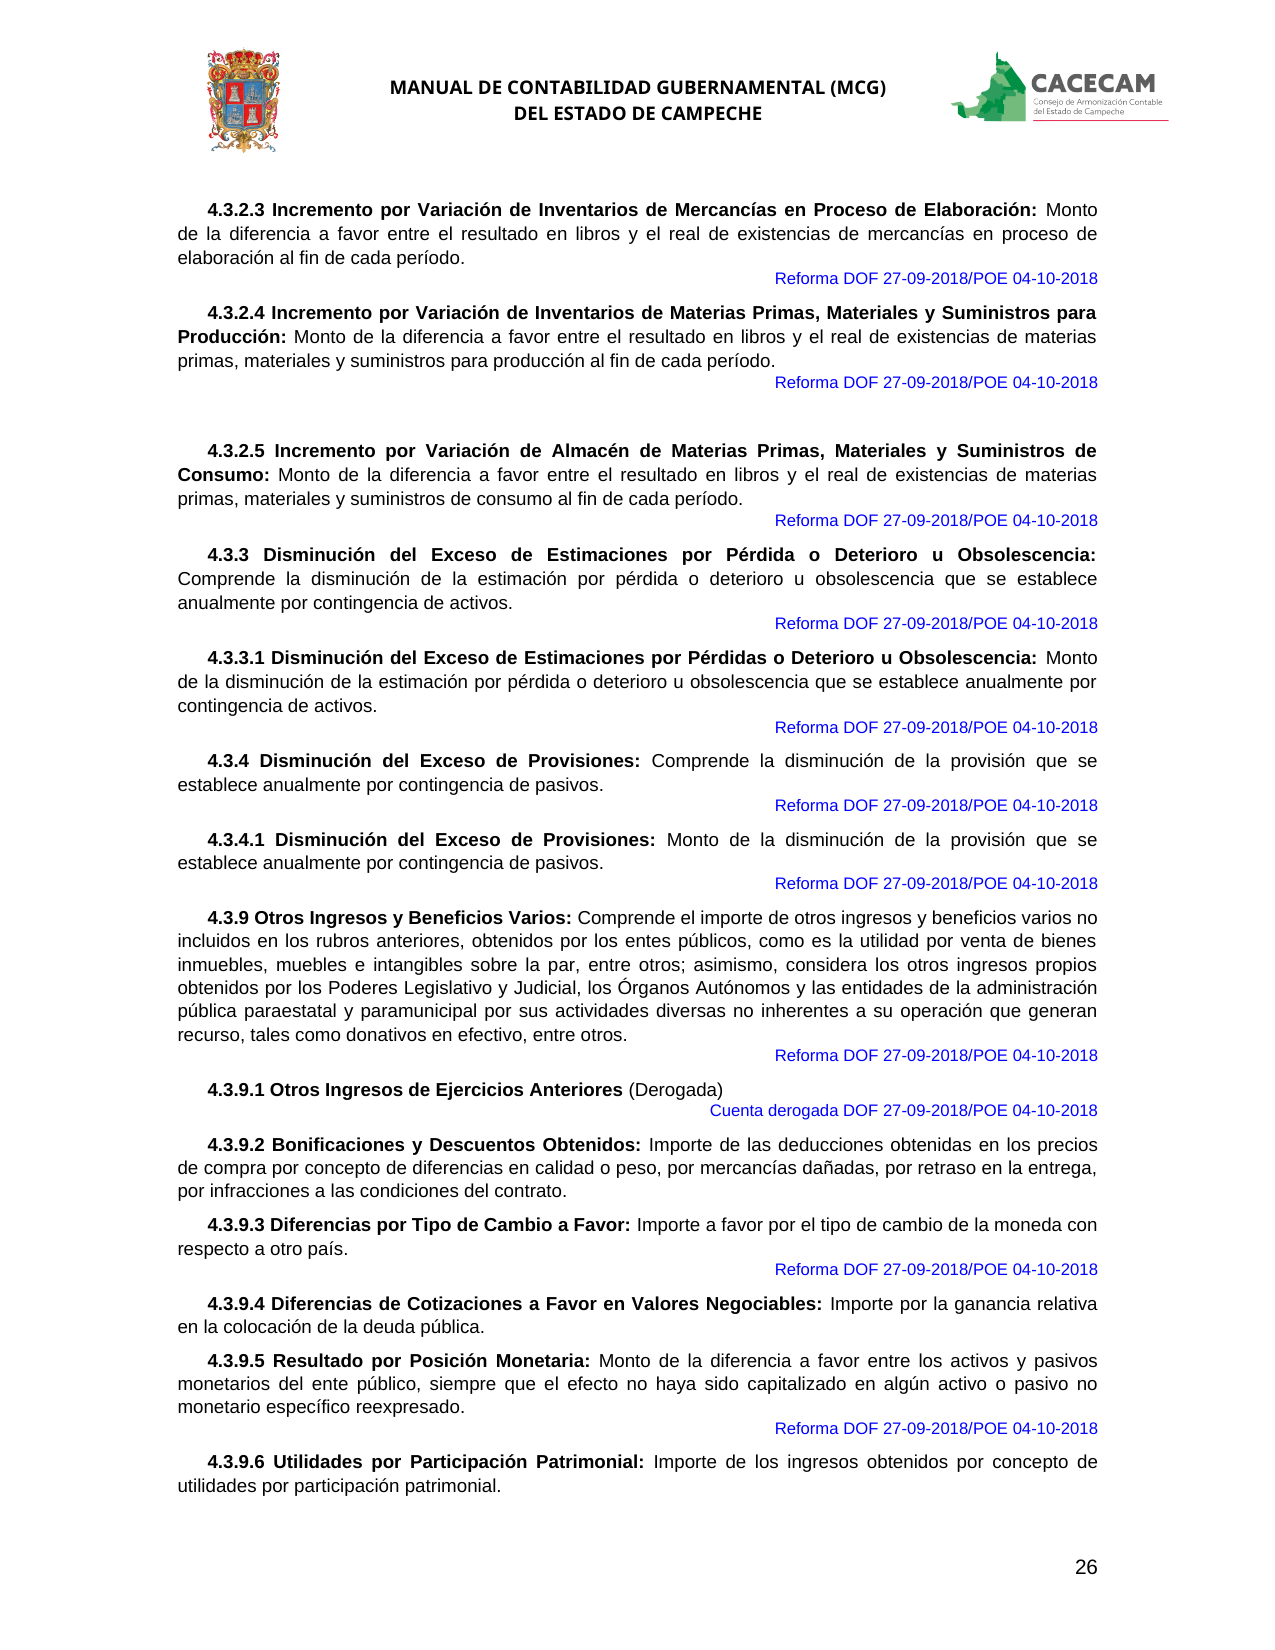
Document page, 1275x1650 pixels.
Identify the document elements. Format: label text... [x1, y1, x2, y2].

text Reforma DOF 27-09-2018/POE 04-10-2018 [177, 1418, 1098, 1438]
text 4.3.9.6 Utilidades por Participación Patrimonial: Importe de los ingresos obtenidos por concepto de utilidades por participación patrimonial. [177, 1450, 1098, 1497]
text Reforma DOF 27-09-2018/POE 04-10-2018 [177, 874, 1098, 893]
text 4.3.3.1 Disminución del Exceso de Estimaciones por Pérdidas o Deterioro u Obsolescencia: Monto de la disminución de la estimación por pérdida o deterioro u obsolescencia que se establece anualmente por contingencia de activos. [177, 646, 1098, 717]
text 4.3.9 Otros Ingresos y Beneficios Varios: Comprende el importe de otros ingresos y beneficios varios no incluidos en los rubros anteriores, obtenidos por los entes públicos, como es la utilidad por venta de bienes inmuebles, muebles e intangibles sobre la par, entre otros; asimismo, considera los otros ingresos propios obtenidos por los Poderes Legislativo y Judicial, los Órganos Autónomos y las entidades de la administración pública paraestatal y paramunicipal por sus actividades diversas no inherentes a su operación que generan recurso, tales como donativos en efectivo, entre otros. [177, 906, 1098, 1046]
text 4.3.9.4 Diferencias de Cotizaciones a Favor en Valores Negociables: Importe por la ganancia relativa en la colocación de la deuda pública. [177, 1291, 1098, 1338]
text Reforma DOF 27-09-2018/POE 04-10-2018 [177, 269, 1098, 288]
text 4.3.2.5 Incremento por Variación de Almacén de Materias Primas, Materiales y Suministros de Consumo: Monto de la diferencia a favor entre el resultado en libros y el real de existencias de materias primas, materiales y suministros de consumo al fin de cada período. [177, 438, 1098, 510]
text 4.3.9.3 Diferencias por Tipo de Cambio a Favor: Importe a favor por el tipo de cambio de la moneda con respecto a otro país. [177, 1213, 1098, 1260]
text 4.3.3 Disminución del Exceso de Estimaciones por Pérdida o Deterioro u Obsolescencia: Comprende la disminución de la estimación por pérdida o deterioro u obsolescencia que se establece anualmente por contingencia de activos. [177, 542, 1098, 614]
text Reforma DOF 27-09-2018/POE 04-10-2018 [177, 796, 1098, 815]
text Reforma DOF 27-09-2018/POE 04-10-2018 [177, 372, 1098, 392]
text 4.3.2.4 Incremento por Variación de Inventarios de Materias Primas, Materiales y Suministros para Producción: Monto de la diferencia a favor entre el resultado en libros y el real de existencias de materias primas, materiales y suministros para producción al fin de cada período. [177, 301, 1098, 372]
picture [200, 41, 288, 160]
text 4.3.9.1 Otros Ingresos de Ejercicios Anteriores (Derogada) [177, 1077, 1098, 1101]
text 4.3.2.3 Incremento por Variación de Inventarios de Mercancías en Proceso de Elaboración: Monto de la diferencia a favor entre el resultado en libros y el real de existencias de mercancías en proceso de elaboración al fin de cada período. [177, 197, 1098, 269]
text 4.3.9.2 Bonificaciones y Descuentos Obtenidos: Importe de las deducciones obtenidas en los precios de compra por concepto de diferencias en calidad o peso, por mercancías dañadas, por retraso en la entrega, por infracciones a las condiciones del contrato. [177, 1132, 1098, 1202]
text Reforma DOF 27-09-2018/POE 04-10-2018 [177, 510, 1098, 529]
text Reforma DOF 27-09-2018/POE 04-10-2018 [177, 717, 1098, 737]
text 4.3.4 Disminución del Exceso de Provisiones: Comprende la disminución de la provisión que se establece anualmente por contingencia de pasivos. [177, 749, 1098, 796]
text Reforma DOF 27-09-2018/POE 04-10-2018 [177, 1260, 1098, 1279]
text Reforma DOF 27-09-2018/POE 04-10-2018 [177, 1046, 1098, 1065]
text 4.3.4.1 Disminución del Exceso de Provisiones: Monto de la disminución de la provisión que se establece anualmente por contingencia de pasivos. [177, 827, 1098, 874]
text Reforma DOF 27-09-2018/POE 04-10-2018 [177, 614, 1098, 633]
text 4.3.9.5 Resultado por Posición Monetaria: Monto de la diferencia a favor entre los activos y pasivos monetarios del ente público, siempre que el efecto no haya sido capitalizado en algún activo o pasivo no monetario específico reexpresado. [177, 1348, 1098, 1418]
text Cuenta derogada DOF 27-09-2018/POE 04-10-2018 [177, 1101, 1098, 1120]
picture [949, 46, 1169, 129]
